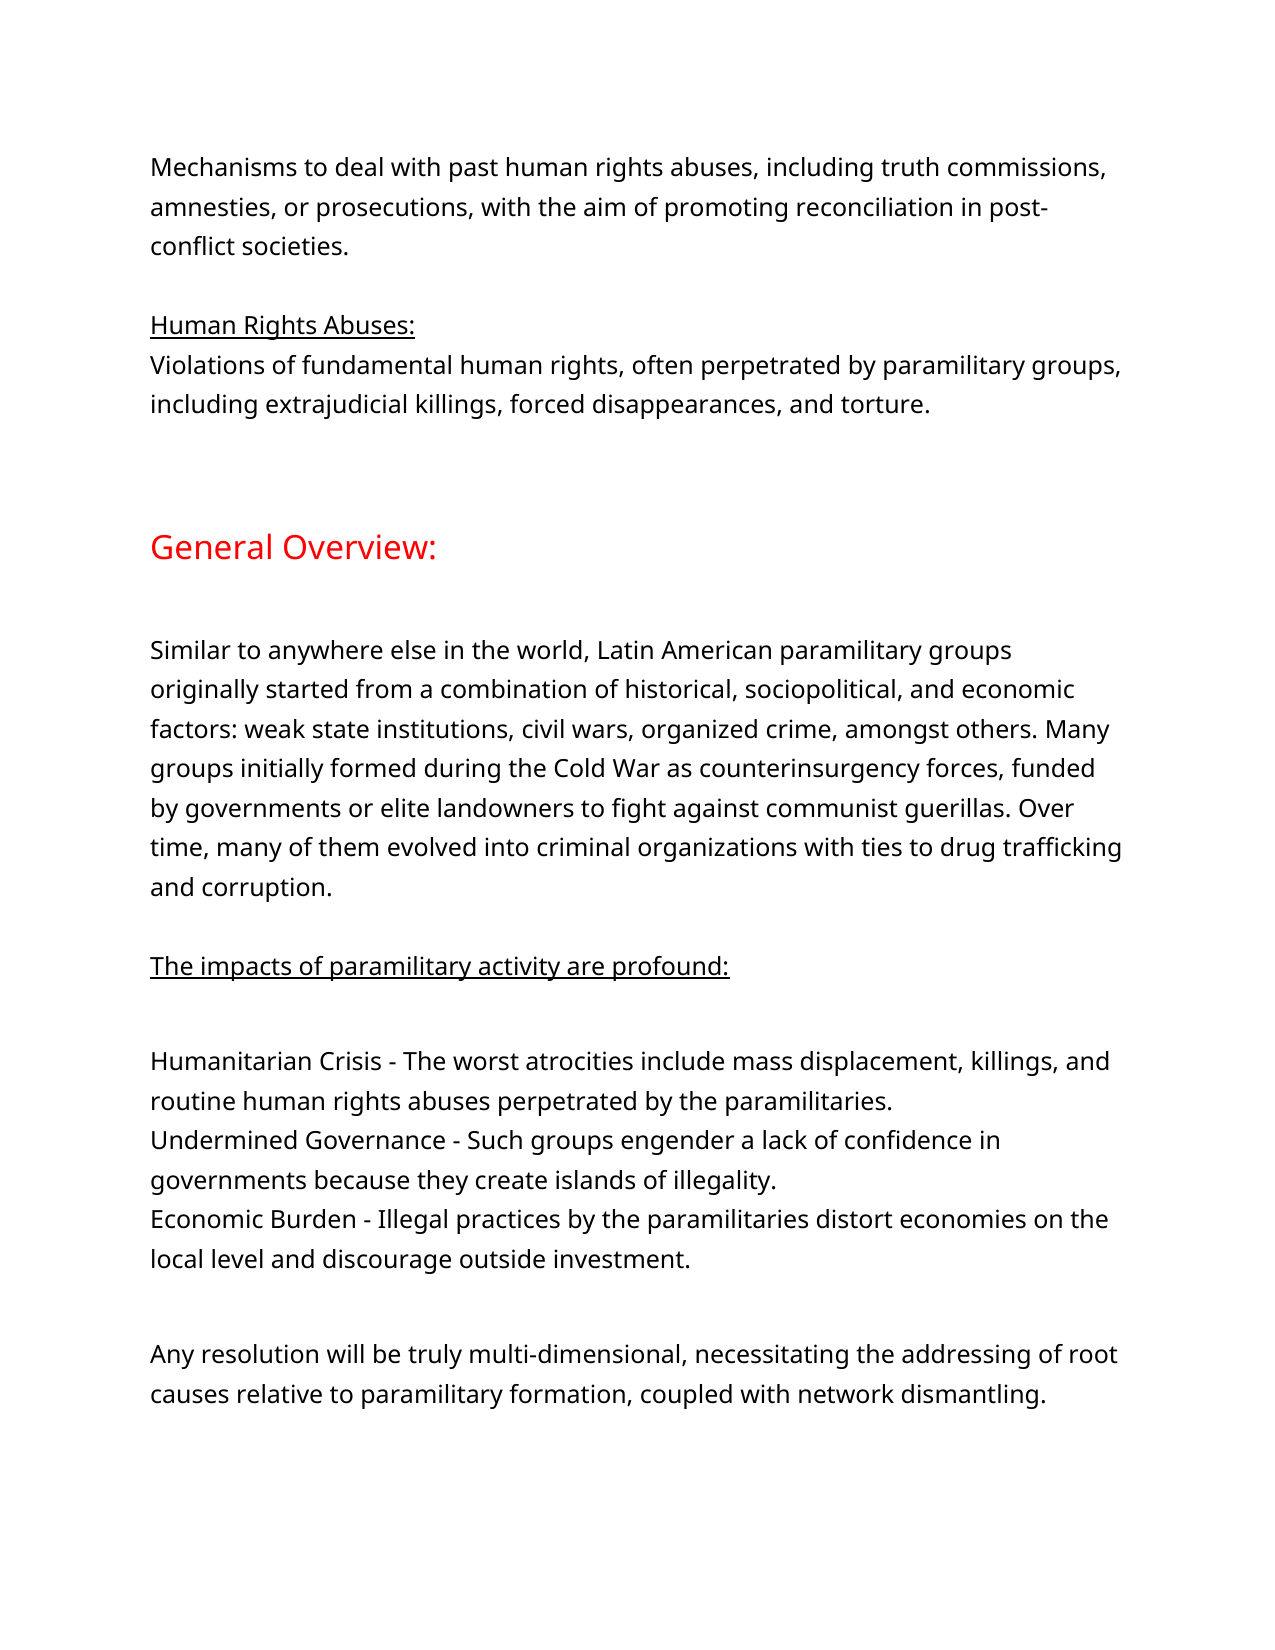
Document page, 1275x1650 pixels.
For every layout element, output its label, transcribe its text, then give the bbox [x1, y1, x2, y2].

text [150, 1297, 1125, 1411]
text Humanitarian Crisis - The worst atrocities include mass displacement, killings, and routine human rights abuses perpetrated by the paramilitaries. Undermined Governance - Such groups engender a lack of confidence in governments because they create islands of illegality. Economic Burden - Illegal practices by the paramilitaries distort economies on the local level and discourage outside investment. [150, 1004, 1125, 1275]
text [150, 150, 1125, 421]
text General Overview: [150, 443, 1125, 569]
text Similar to anywhere else in the world, Latin American paramilitary groups originally started from a combination of historical, sociopolitical, and economic factors: weak state institutions, civil wars, organized crime, amongst others. Many groups initially formed during the Cold War as counterinsurgency forces, funded by governments or elite landowners to fight against communist guerillas. Over time, many of them evolved into criminal organizations with ties to drug trafficking and corruption. The impacts of paramilitary activity are profound: [150, 593, 1125, 982]
